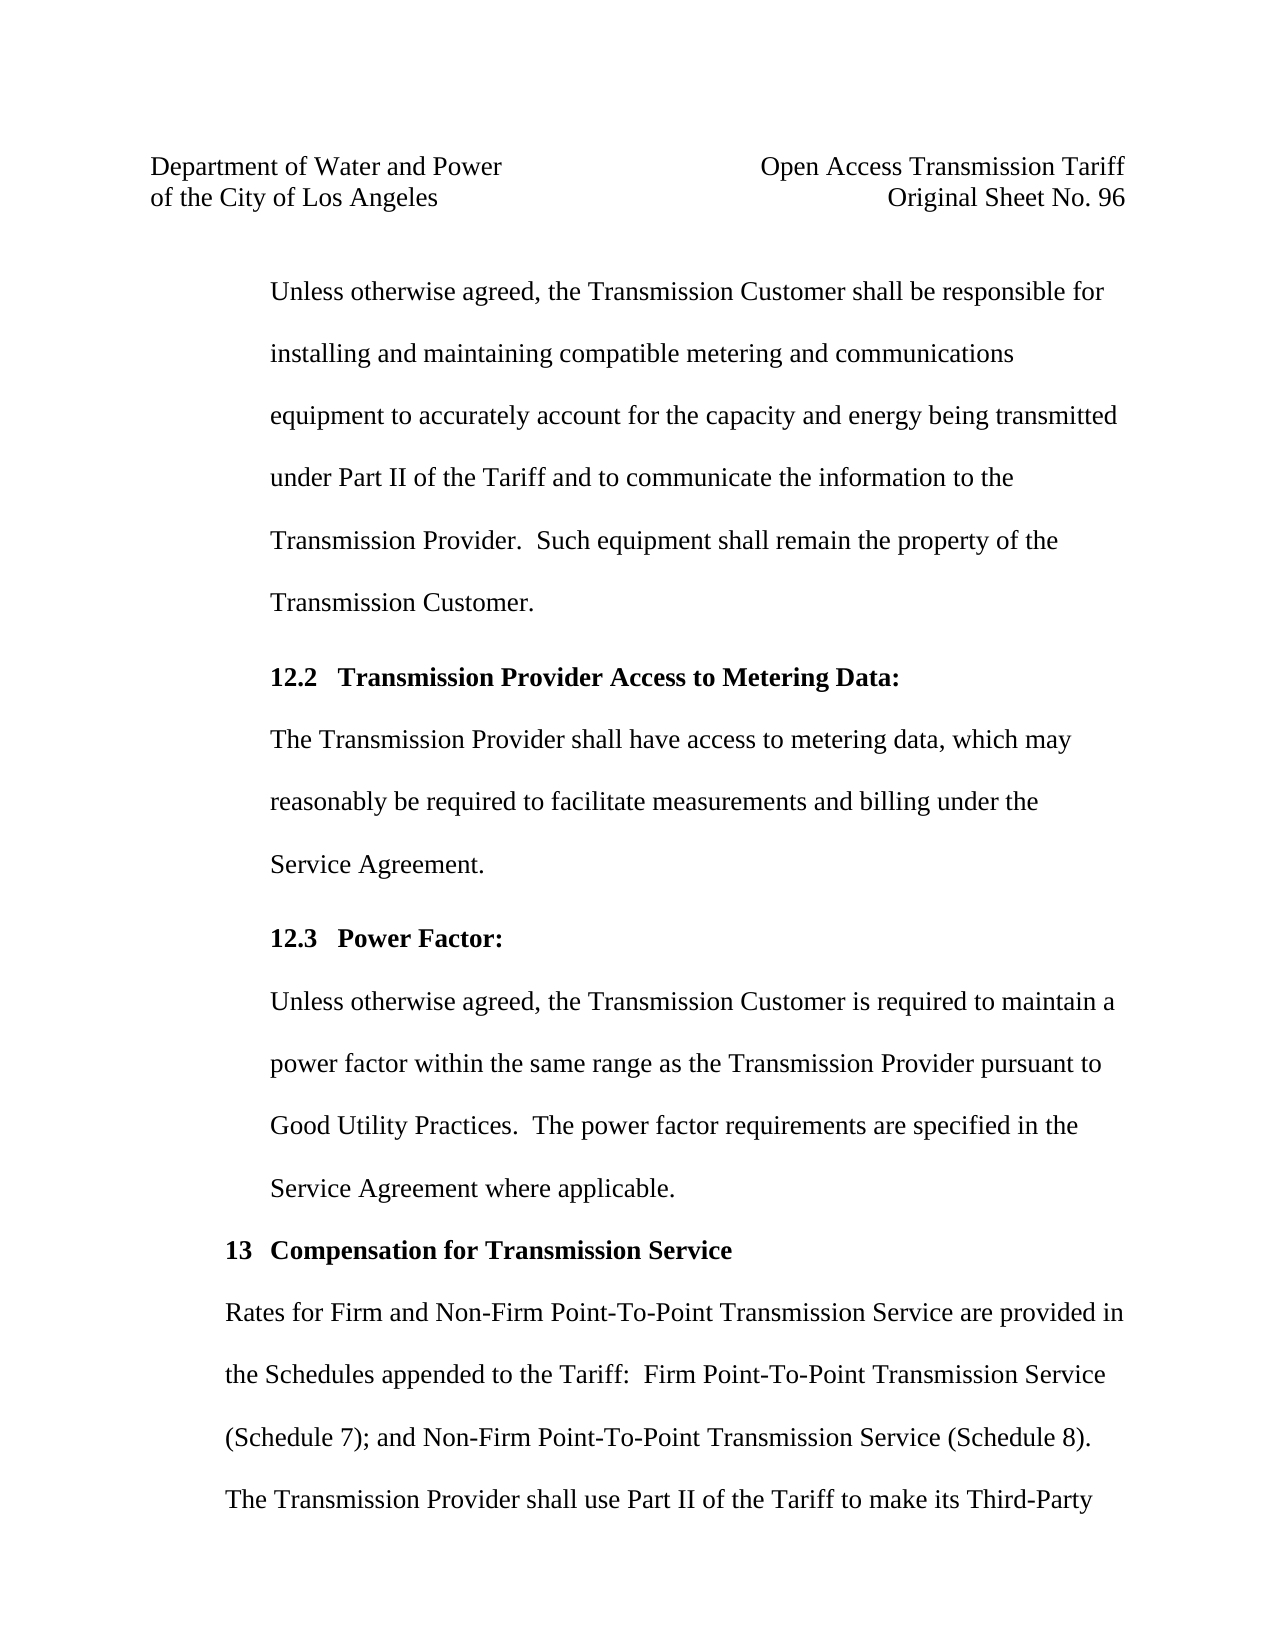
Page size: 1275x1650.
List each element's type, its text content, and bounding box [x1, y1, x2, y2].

list Transmission Provider Access to Metering Data: [270, 661, 1125, 692]
text Unless otherwise agreed, the Transmission Customer shall be responsible for installing and maintaining compatible metering and communications equipment to accurately account for the capacity and energy being transmitted under Part II of the Tariff and to communicate the information to the Transmission Provider. Such equipment shall remain the property of the Transmission Customer. [270, 274, 1125, 617]
text The Transmission Provider shall have access to metering data, which may reasonably be required to facilitate measurements and billing under the Service Agreement. [270, 723, 1125, 879]
text Unless otherwise agreed, the Transmission Customer is required to maintain a power factor within the same range as the Transmission Provider pursuant to Good Utility Practices. The power factor requirements are specified in the Service Agreement where applicable. [270, 985, 1125, 1203]
list Power Factor: [270, 922, 1125, 954]
list Compensation for Transmission Service [225, 1234, 1125, 1265]
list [225, 1296, 1125, 1514]
